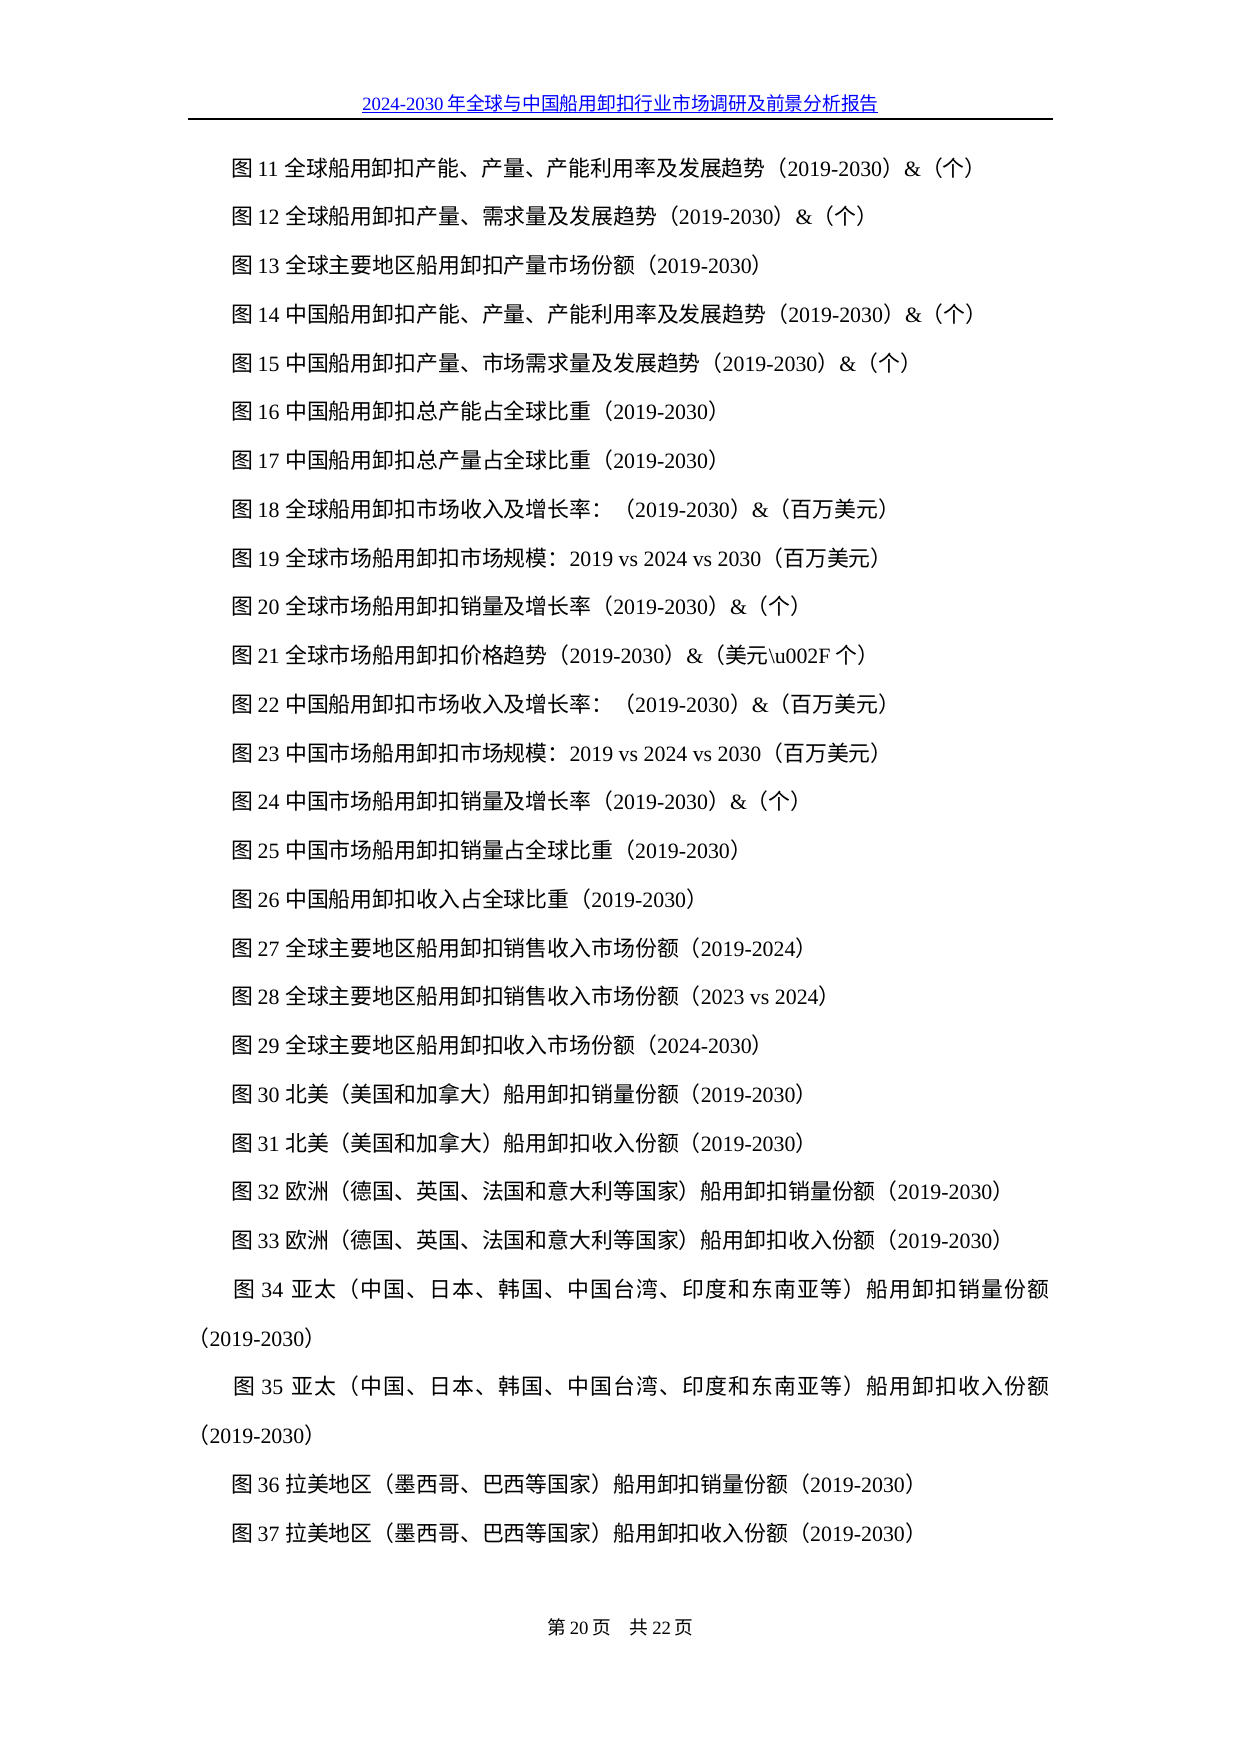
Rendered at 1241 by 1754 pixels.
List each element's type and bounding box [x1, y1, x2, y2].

text [187, 150, 1053, 1548]
